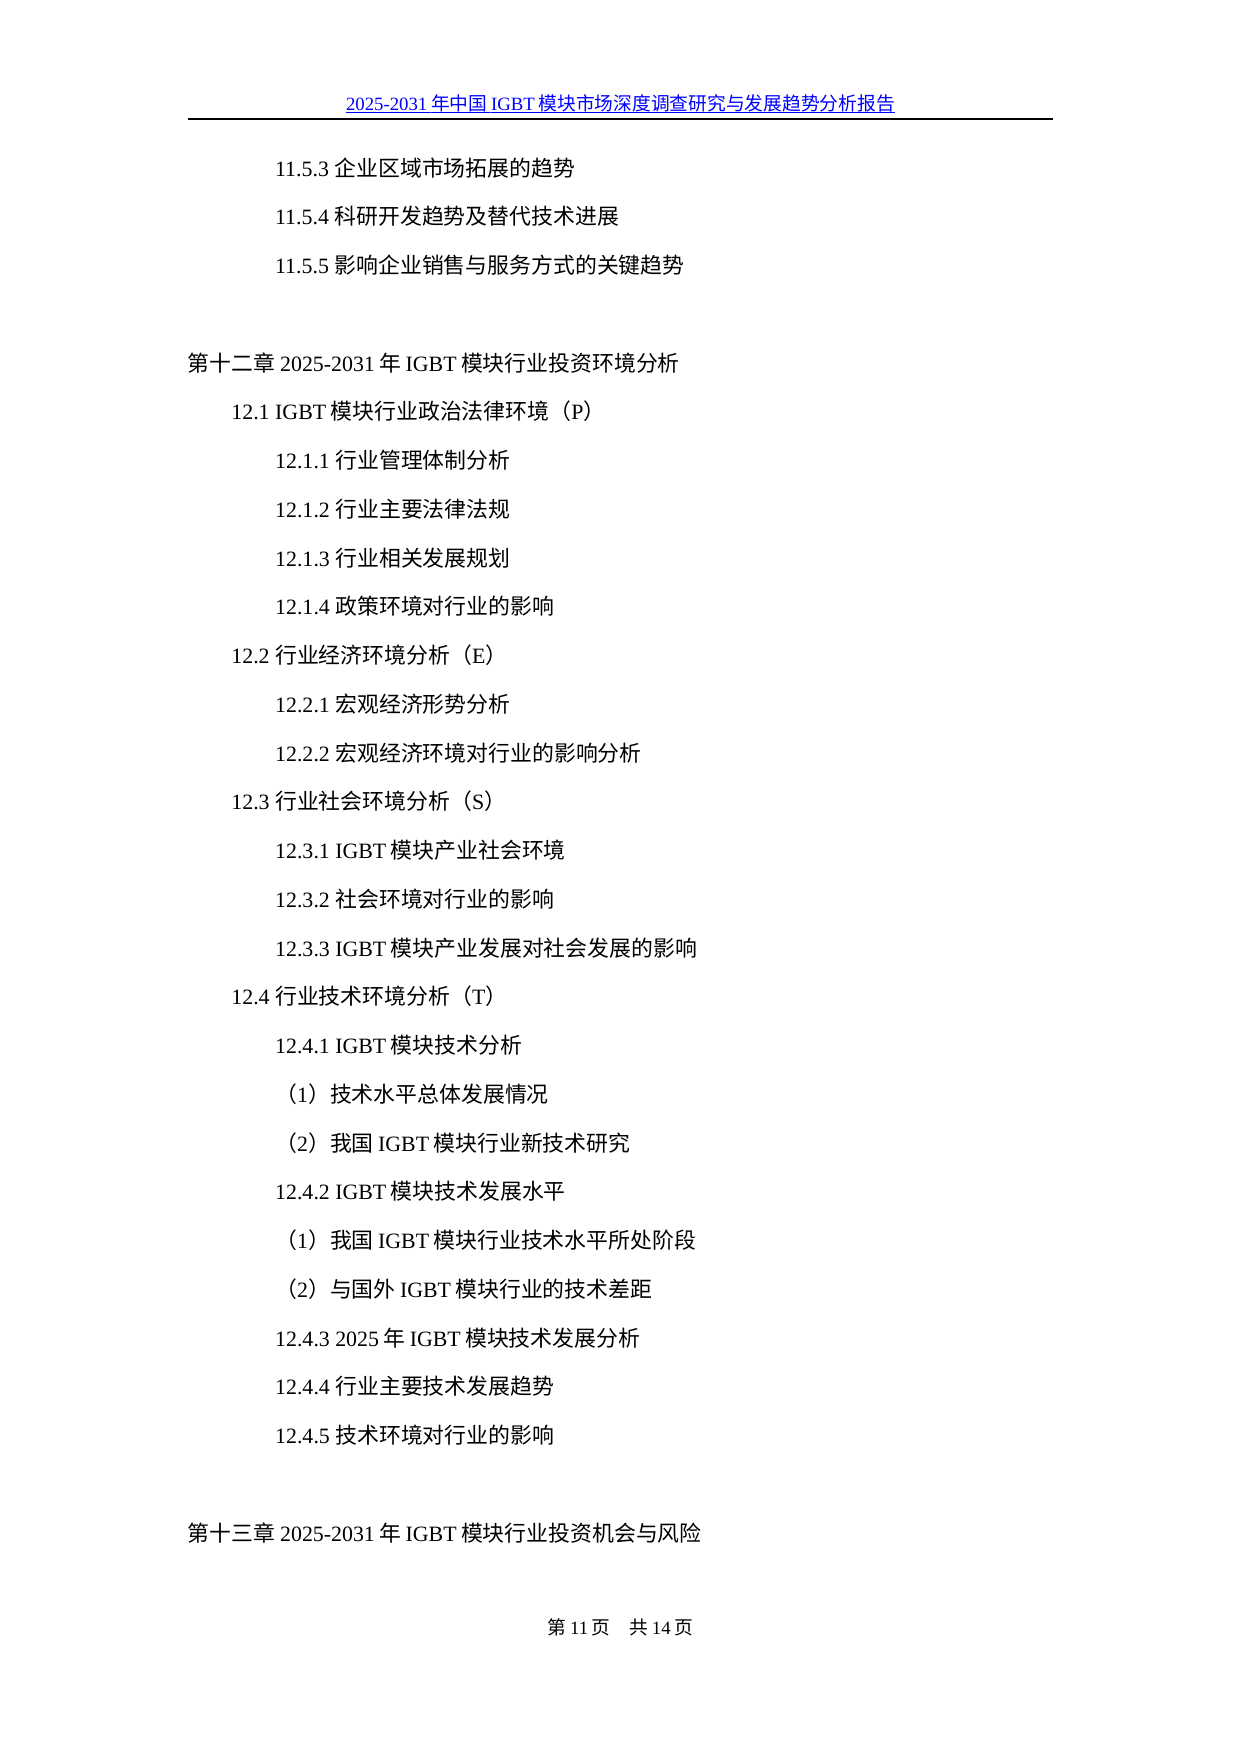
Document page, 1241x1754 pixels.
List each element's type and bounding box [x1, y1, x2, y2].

text [187, 150, 1053, 1548]
